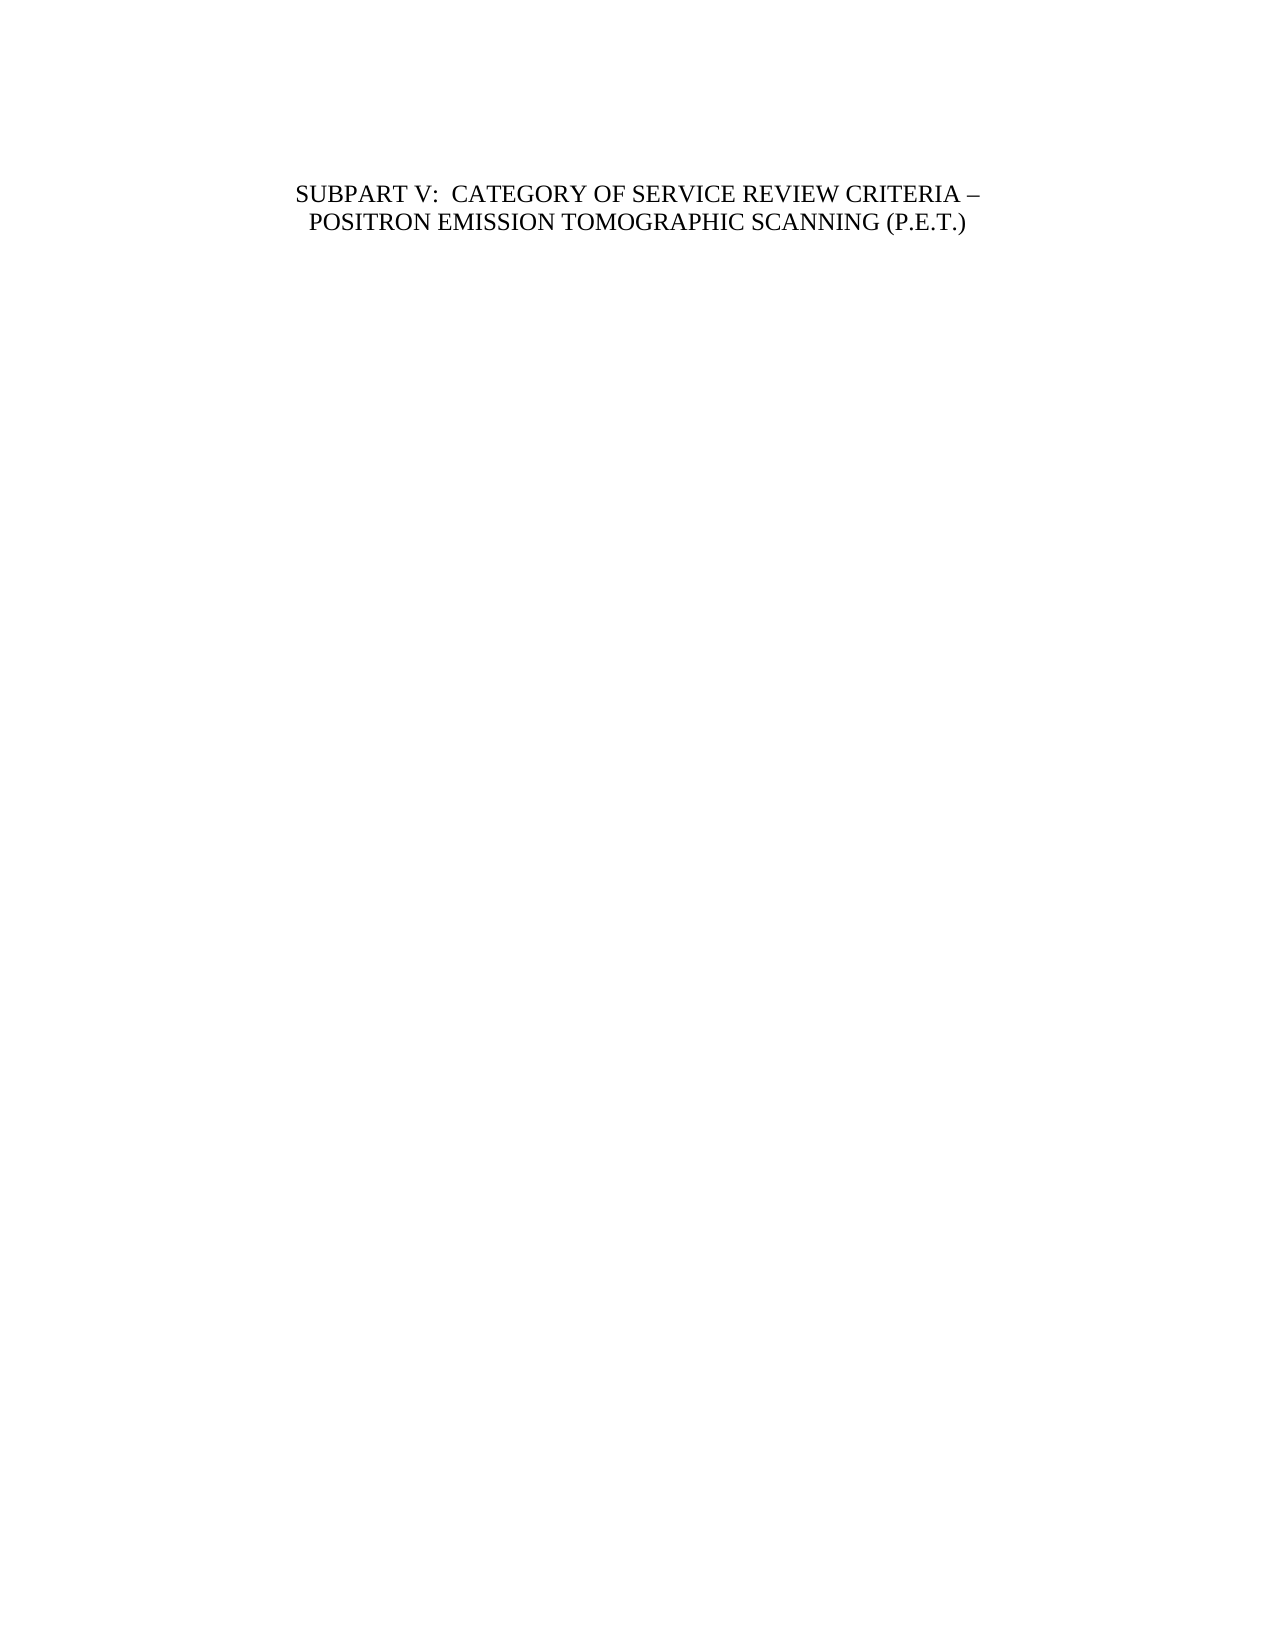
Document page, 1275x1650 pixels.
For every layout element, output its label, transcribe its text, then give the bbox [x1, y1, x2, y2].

text SUBPART V: CATEGORY OF SERVICE REVIEW CRITERIA – [150, 179, 1125, 207]
text POSITRON EMISSION TOMOGRAPHIC SCANNING (P.E.T.) [150, 207, 1125, 236]
